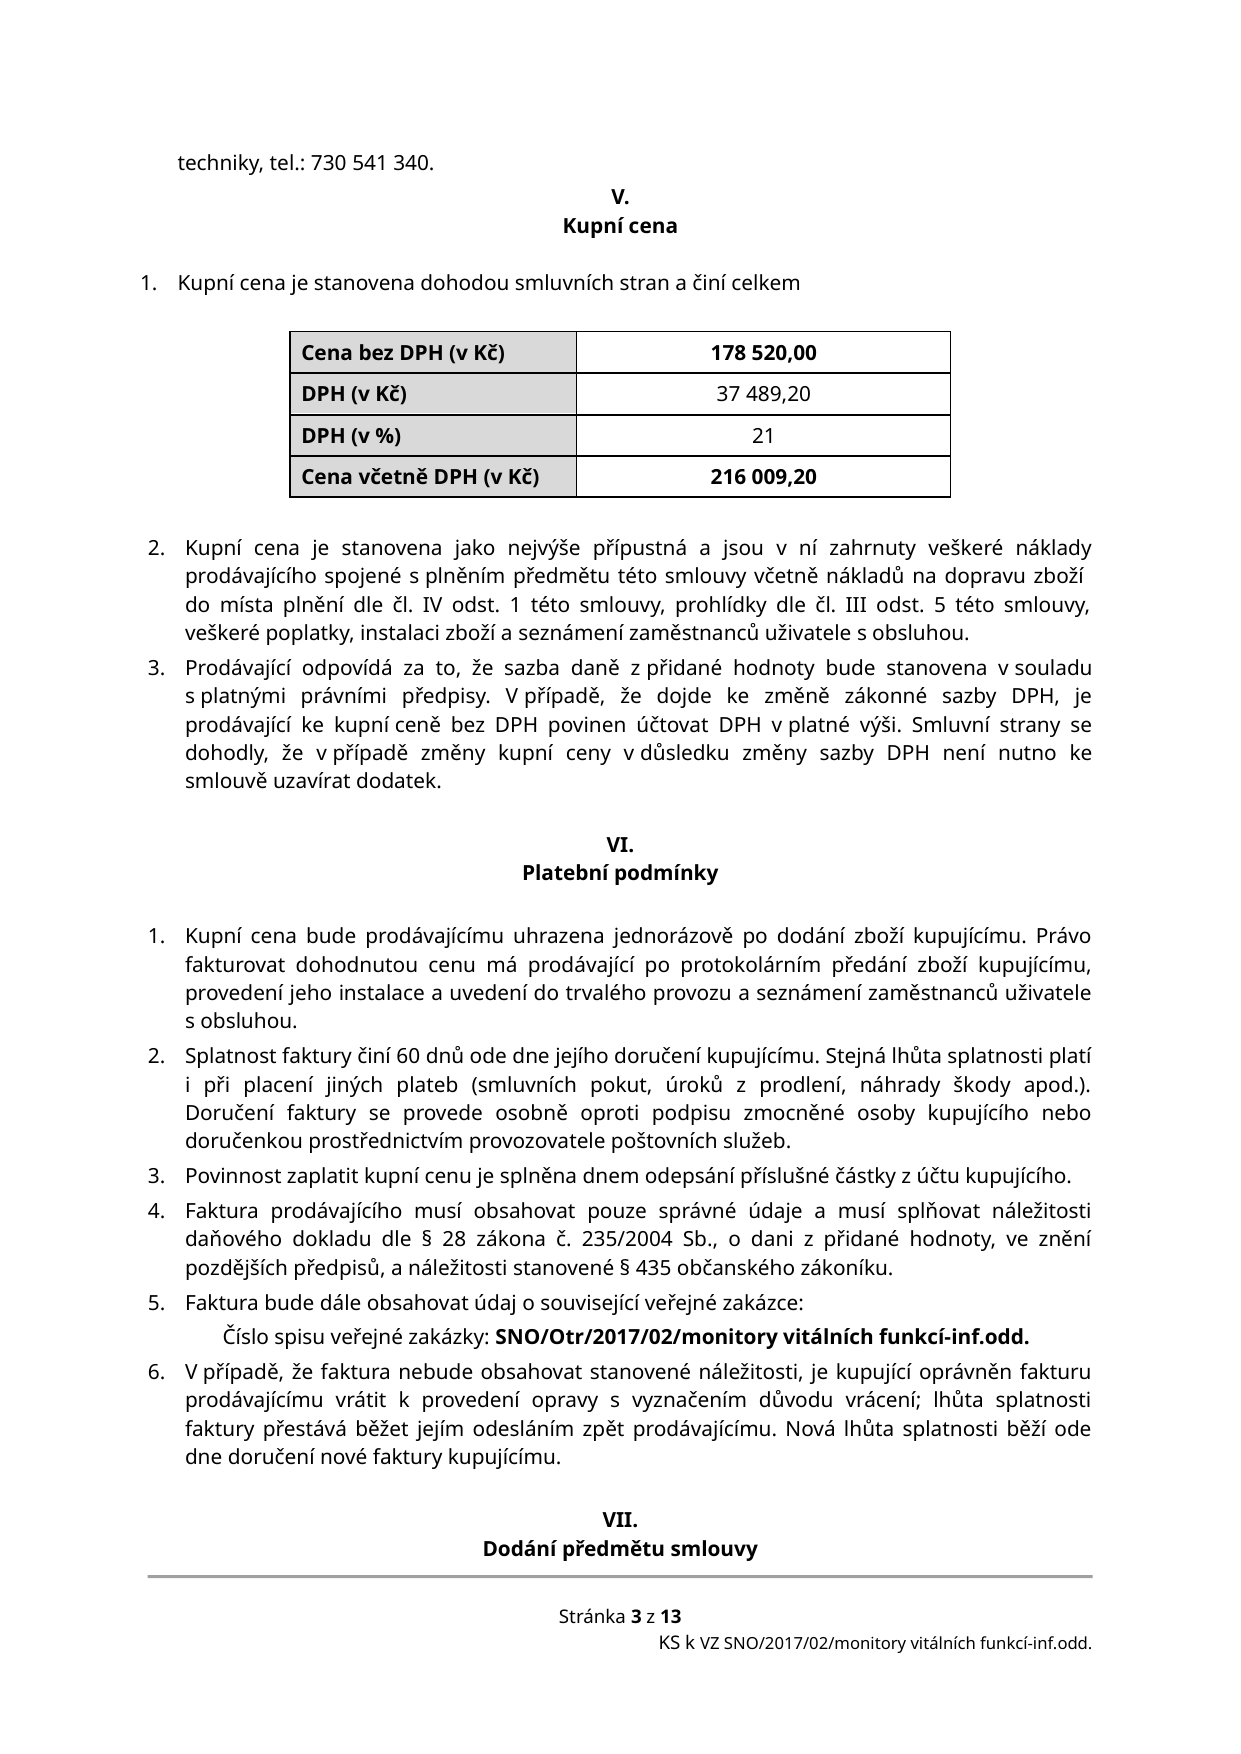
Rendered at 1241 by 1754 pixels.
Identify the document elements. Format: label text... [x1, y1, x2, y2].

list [140, 148, 1093, 176]
table_cell DPH (v Kč) [291, 374, 576, 413]
table_header 178 520,00 [577, 332, 950, 372]
list Faktura prodávajícího musí obsahovat pouze správné údaje a musí splňovat náležitosti daňového dokladu dle § 28 zákona č. 235/2004 Sb., o dani z přidané hodnoty, ve znění pozdějších předpisů, a náležitosti stanovené § 435 občanského zákoníku. [148, 1196, 1093, 1281]
list Splatnost faktury činí 60 dnů ode dne jejího doručení kupujícímu. Stejná lhůta splatnosti platí i při placení jiných plateb (smluvních pokut, úroků z prodlení, náhrady škody apod.). Doručení faktury se provede osobně oproti podpisu zmocněné osoby kupujícího nebo doručenkou prostřednictvím provozovatele poštovních služeb. [148, 1041, 1093, 1155]
text Platební podmínky [148, 858, 1093, 887]
list Kupní cena bude prodávajícímu uhrazena jednorázově po dodání zboží kupujícímu. Právo fakturovat dohodnutou cenu má prodávající po protokolárním předání zboží kupujícímu, provedení jeho instalace a uvedení do trvalého provozu a seznámení zaměstnanců uživatele s obsluhou. [148, 921, 1093, 1035]
list Kupní cena je stanovena jako nejvýše přípustná a jsou v ní zahrnuty veškeré náklady prodávajícího spojené s plněním předmětu této smlouvy včetně nákladů na dopravu zboží do místa plnění dle čl. IV odst. 1 této smlouvy, prohlídky dle čl. III odst. 5 této smlouvy, veškeré poplatky, instalaci zboží a seznámení zaměstnanců uživatele s obsluhou. [148, 533, 1093, 647]
list Faktura bude dále obsahovat údaj o související veřejné zakázce: [148, 1288, 1093, 1316]
table_cell DPH (v %) [291, 416, 576, 455]
table_cell Cena včetně DPH (v Kč) [291, 457, 576, 496]
table_cell 216 009,20 [577, 457, 950, 496]
text Dodání předmětu smlouvy [148, 1534, 1093, 1562]
text vII. [148, 1505, 1093, 1534]
list V případě, že faktura nebude obsahovat stanovené náležitosti, je kupující oprávněn fakturu prodávajícímu vrátit k provedení opravy s vyznačením důvodu vrácení; lhůta splatnosti faktury přestává běžet jejím odesláním zpět prodávajícímu. Nová lhůta splatnosti běží ode dne doručení nové faktury kupujícímu. [148, 1357, 1093, 1471]
list Povinnost zaplatit kupní cenu je splněna dnem odepsání příslušné částky z účtu kupujícího. [148, 1161, 1093, 1190]
text V. [148, 182, 1093, 211]
list Kupní cena je stanovena dohodou smluvních stran a činí celkem [140, 268, 1093, 296]
list Prodávající odpovídá za to, že sazba daně z přidané hodnoty bude stanovena v souladu s platnými právními předpisy. V případě, že dojde ke změně zákonné sazby DPH, je prodávající ke kupní ceně bez DPH povinen účtovat DPH v platné výši. Smluvní strany se dohodly, že v případě změny kupní ceny v důsledku změny sazby DPH není nutno ke smlouvě uzavírat dodatek. [148, 653, 1093, 795]
table_header Cena bez DPH (v Kč) [291, 332, 576, 372]
text VI. [148, 830, 1093, 858]
text Kupní cena [148, 211, 1093, 239]
table_cell 21 [577, 416, 950, 455]
table_cell 37 489,20 [577, 374, 950, 413]
list Číslo spisu veřejné zakázky: SNO/Otr/2017/02/monitory vitálních funkcí-inf.odd. [222, 1322, 1093, 1351]
